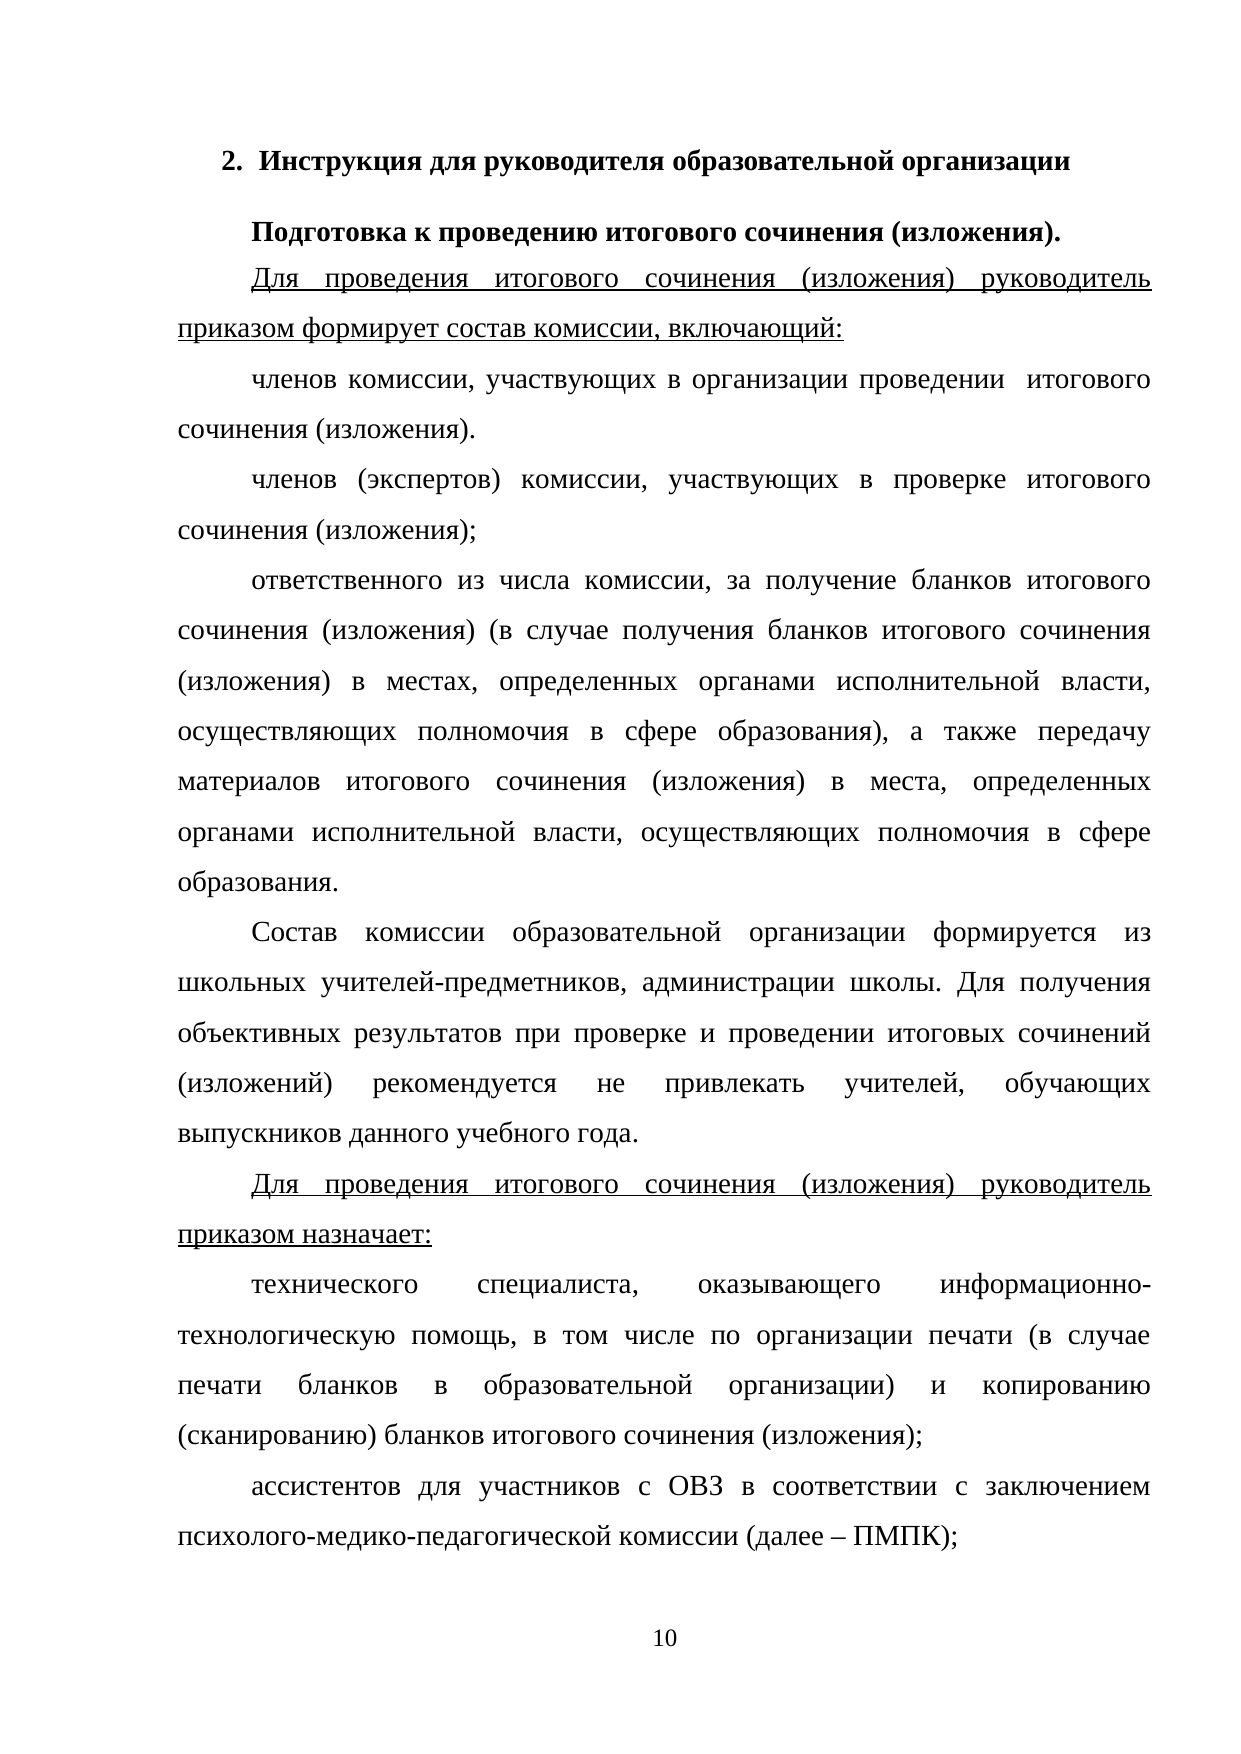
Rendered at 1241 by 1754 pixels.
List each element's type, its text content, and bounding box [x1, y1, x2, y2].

text членов комиссии, участвующих в организации проведении итогового сочинения (изложения). [177, 361, 1152, 445]
text Для проведения итогового сочинения (изложения) руководитель приказом формирует состав комиссии, включающий: [177, 260, 1152, 344]
text Для проведения итогового сочинения (изложения) руководитель приказом назначает: [177, 1166, 1152, 1250]
list Подготовка к проведению итогового сочинения (изложения). [177, 214, 1152, 248]
text Инструкция для руководителя образовательной организации [140, 143, 1152, 177]
text ассистентов для участников с ОВЗ в соответствии с заключением психолого-медико-педагогической комиссии (далее – ПМПК); [177, 1468, 1152, 1552]
text технического специалиста, оказывающего информационно-технологическую помощь, в том числе по организации печати (в случае печати бланков в образовательной организации) и копированию (сканированию) бланков итогового сочинения (изложения); [177, 1266, 1152, 1451]
text ответственного из числа комиссии, за получение бланков итогового сочинения (изложения) (в случае получения бланков итогового сочинения (изложения) в местах, определенных органами исполнительной власти, осуществляющих полномочия в сфере образования), а также передачу материалов итогового сочинения (изложения) в места, определенных органами исполнительной власти, осуществляющих полномочия в сфере образования. [177, 562, 1152, 897]
text членов (экспертов) комиссии, участвующих в проверке итогового сочинения (изложения); [177, 461, 1152, 545]
text Состав комиссии образовательной организации формируется из школьных учителей-предметников, администрации школы. Для получения объективных результатов при проверке и проведении итоговых сочинений (изложений) рекомендуется не привлекать учителей, обучающих выпускников данного учебного года. [177, 914, 1152, 1149]
